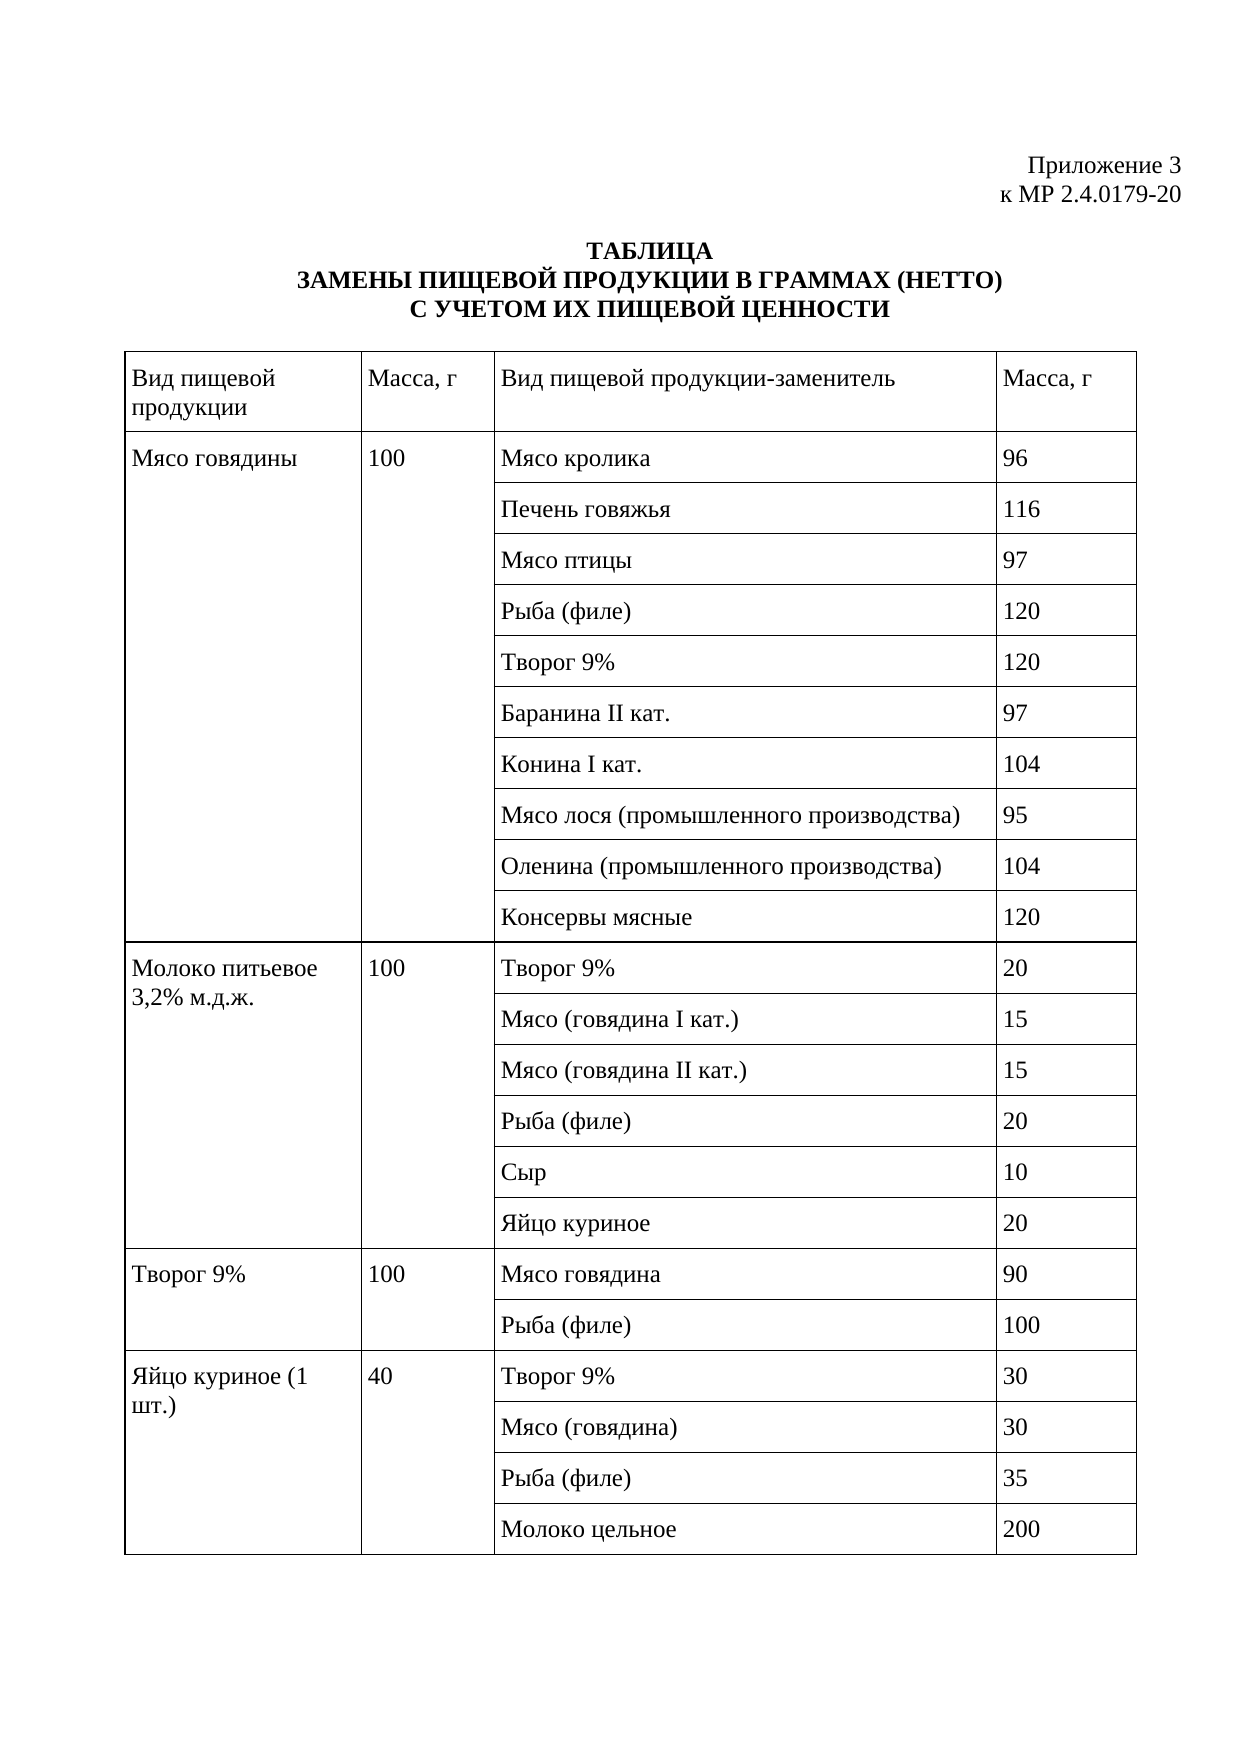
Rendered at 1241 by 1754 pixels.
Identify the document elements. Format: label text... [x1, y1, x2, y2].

table_cell 20 [997, 1198, 1136, 1248]
table_cell Оленина (промышленного производства) [495, 840, 996, 890]
table_cell Мясо (говядина) [495, 1402, 996, 1452]
table_cell 96 [997, 432, 1136, 482]
table_cell 95 [997, 789, 1136, 839]
table_cell 30 [997, 1402, 1136, 1452]
table_cell 10 [997, 1147, 1136, 1197]
table_cell 100 [362, 1249, 494, 1350]
table_cell Мясо говядины [126, 432, 361, 941]
title С УЧЕТОМ ИХ ПИЩЕВОЙ ЦЕННОСТИ [118, 294, 1181, 322]
table_cell Консервы мясные [495, 891, 996, 941]
title ЗАМЕНЫ ПИЩЕВОЙ ПРОДУКЦИИ В ГРАММАХ (НЕТТО) [118, 265, 1181, 294]
table_cell 40 [362, 1351, 494, 1554]
table_cell Творог 9% [495, 943, 996, 992]
table_cell Рыба (филе) [495, 1453, 996, 1503]
table_cell 104 [997, 738, 1136, 788]
table_cell 35 [997, 1453, 1136, 1503]
table_cell Мясо говядина [495, 1249, 996, 1299]
table_cell 20 [997, 1096, 1136, 1146]
table_cell 97 [997, 534, 1136, 584]
table_cell Мясо (говядина II кат.) [495, 1045, 996, 1094]
text Приложение 3 [118, 150, 1181, 179]
table_cell Рыба (филе) [495, 1096, 996, 1146]
table_header Масса, г [362, 352, 494, 431]
table_cell Яйцо куриное [495, 1198, 996, 1248]
title ТАБЛИЦА [118, 236, 1181, 265]
table_cell Рыба (филе) [495, 585, 996, 635]
text к МР 2.4.0179-20 [118, 179, 1181, 207]
table_cell 100 [997, 1300, 1136, 1350]
table_cell 120 [997, 636, 1136, 686]
table_cell 20 [997, 943, 1136, 992]
table_cell Творог 9% [126, 1249, 361, 1350]
table_cell Сыр [495, 1147, 996, 1197]
table_cell 100 [362, 432, 494, 941]
table_cell Баранина II кат. [495, 687, 996, 737]
table_header Масса, г [997, 352, 1136, 431]
table_cell 97 [997, 687, 1136, 737]
table_cell Мясо (говядина I кат.) [495, 994, 996, 1043]
table_cell 120 [997, 891, 1136, 941]
table_cell Творог 9% [495, 636, 996, 686]
table_cell 30 [997, 1351, 1136, 1401]
table_cell 15 [997, 994, 1136, 1043]
table_cell 120 [997, 585, 1136, 635]
table_cell Мясо птицы [495, 534, 996, 584]
table_cell 90 [997, 1249, 1136, 1299]
table_cell Творог 9% [495, 1351, 996, 1401]
table_cell 100 [362, 943, 494, 1248]
table_cell 15 [997, 1045, 1136, 1094]
table_cell 104 [997, 840, 1136, 890]
table_cell Конина I кат. [495, 738, 996, 788]
table_cell Печень говяжья [495, 483, 996, 533]
table_header Вид пищевой продукции-заменитель [495, 352, 996, 431]
table_header Вид пищевой продукции [126, 352, 361, 431]
table_cell Рыба (филе) [495, 1300, 996, 1350]
table_cell Молоко цельное [495, 1504, 996, 1554]
table_cell Мясо лося (промышленного производства) [495, 789, 996, 839]
table_cell Молоко питьевое 3,2% м.д.ж. [126, 943, 361, 1248]
table_cell Мясо кролика [495, 432, 996, 482]
table_cell Яйцо куриное (1 шт.) [126, 1351, 361, 1554]
table_cell 116 [997, 483, 1136, 533]
table_cell 200 [997, 1504, 1136, 1554]
